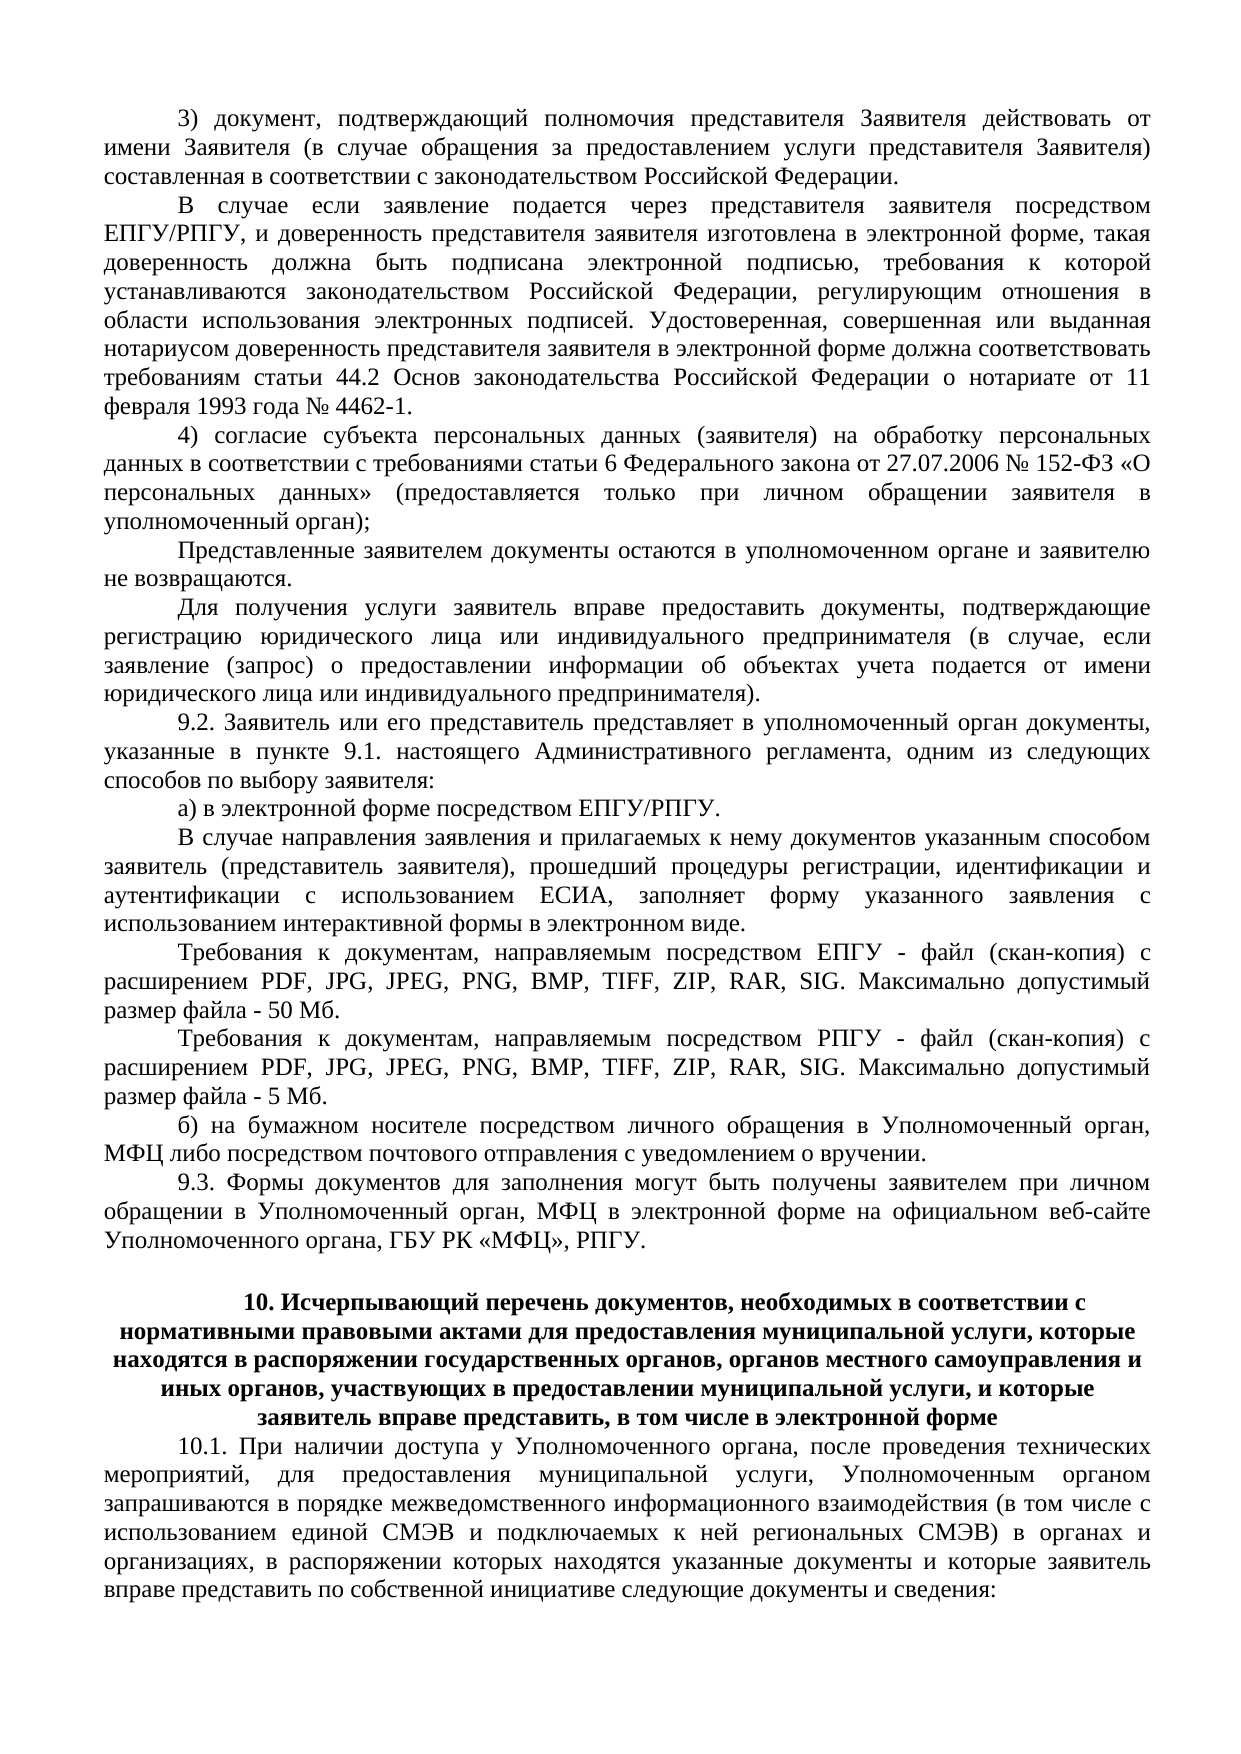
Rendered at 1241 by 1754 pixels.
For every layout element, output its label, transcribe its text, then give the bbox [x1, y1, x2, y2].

text В случае если заявление подается через представителя заявителя посредством ЕПГУ/РПГУ, и доверенность представителя заявителя изготовлена в электронной форме, такая доверенность должна быть подписана электронной подписью, требования к которой устанавливаются законодательством Российской Федерации, регулирующим отношения в области использования электронных подписей. Удостоверенная, совершенная или выданная нотариусом доверенность представителя заявителя в электронной форме должна соответствовать требованиям статьи 44.2 Основ законодательства Российской Федерации о нотариате от 11 февраля 1993 года № 4462-1. [103, 190, 1152, 420]
text Для получения услуги заявитель вправе предоставить документы, подтверждающие регистрацию юридического лица или индивидуального предпринимателя (в случае, если заявление (запрос) о предоставлении информации об объектах учета подается от имени юридического лица или индивидуального предпринимателя). [103, 592, 1152, 707]
text Представленные заявителем документы остаются в уполномоченном органе и заявителю не возвращаются. [103, 535, 1152, 592]
text Требования к документам, направляемым посредством РПГУ - файл (скан-копия) с расширением PDF, JPG, JPEG, PNG, BMP, TIFF, ZIP, RAR, SIG. Максимально допустимый размер файла - 5 Мб. [103, 1023, 1152, 1110]
text б) на бумажном носителе посредством личного обращения в Уполномоченный орган, МФЦ либо посредством почтового отправления с уведомлением о вручении. [103, 1110, 1152, 1167]
text а) в электронной форме посредством ЕПГУ/РПГУ. [103, 793, 1152, 822]
text В случае направления заявления и прилагаемых к нему документов указанным способом заявитель (представитель заявителя), прошедший процедуры регистрации, идентификации и аутентификации с использованием ЕСИА, заполняет форму указанного заявления с использованием интерактивной формы в электронном виде. [103, 822, 1152, 937]
text Требования к документам, направляемым посредством ЕПГУ - файл (скан-копия) с расширением PDF, JPG, JPEG, PNG, BMP, TIFF, ZIP, RAR, SIG. Максимально допустимый размер файла - 50 Мб. [103, 937, 1152, 1023]
text 9.2. Заявитель или его представитель представляет в уполномоченный орган документы, указанные в пункте 9.1. настоящего Административного регламента, одним из следующих способов по выбору заявителя: [103, 707, 1152, 793]
text 4) согласие субъекта персональных данных (заявителя) на обработку персональных данных в соответствии с требованиями статьи 6 Федерального закона от 27.07.2006 № 152-ФЗ «О персональных данных» (предоставляется только при личном обращении заявителя в уполномоченный орган); [103, 420, 1152, 535]
text 10. Исчерпывающий перечень документов, необходимых в соответствии с нормативными правовыми актами для предоставления муниципальной услуги, которые находятся в распоряжении государственных органов, органов местного самоуправления и иных органов, участвующих в предоставлении муниципальной услуги, и которые заявитель вправе представить, в том числе в электронной форме [103, 1287, 1152, 1431]
text 3) документ, подтверждающий полномочия представителя Заявителя действовать от имени Заявителя (в случае обращения за предоставлением услуги представителя Заявителя) составленная в соответствии с законодательством Российской Федерации. [103, 103, 1152, 190]
text 9.3. Формы документов для заполнения могут быть получены заявителем при личном обращении в Уполномоченный орган, МФЦ в электронной форме на официальном веб-сайте Уполномоченного органа, ГБУ РК «МФЦ», РПГУ. [103, 1167, 1152, 1253]
text 10.1. При наличии доступа у Уполномоченного органа, после проведения технических мероприятий, для предоставления муниципальной услуги, Уполномоченным органом запрашиваются в порядке межведомственного информационного взаимодействия (в том числе с использованием единой СМЭВ и подключаемых к ней региональных СМЭВ) в органах и организациях, в распоряжении которых находятся указанные документы и которые заявитель вправе представить по собственной инициативе следующие документы и сведения: [103, 1431, 1152, 1603]
